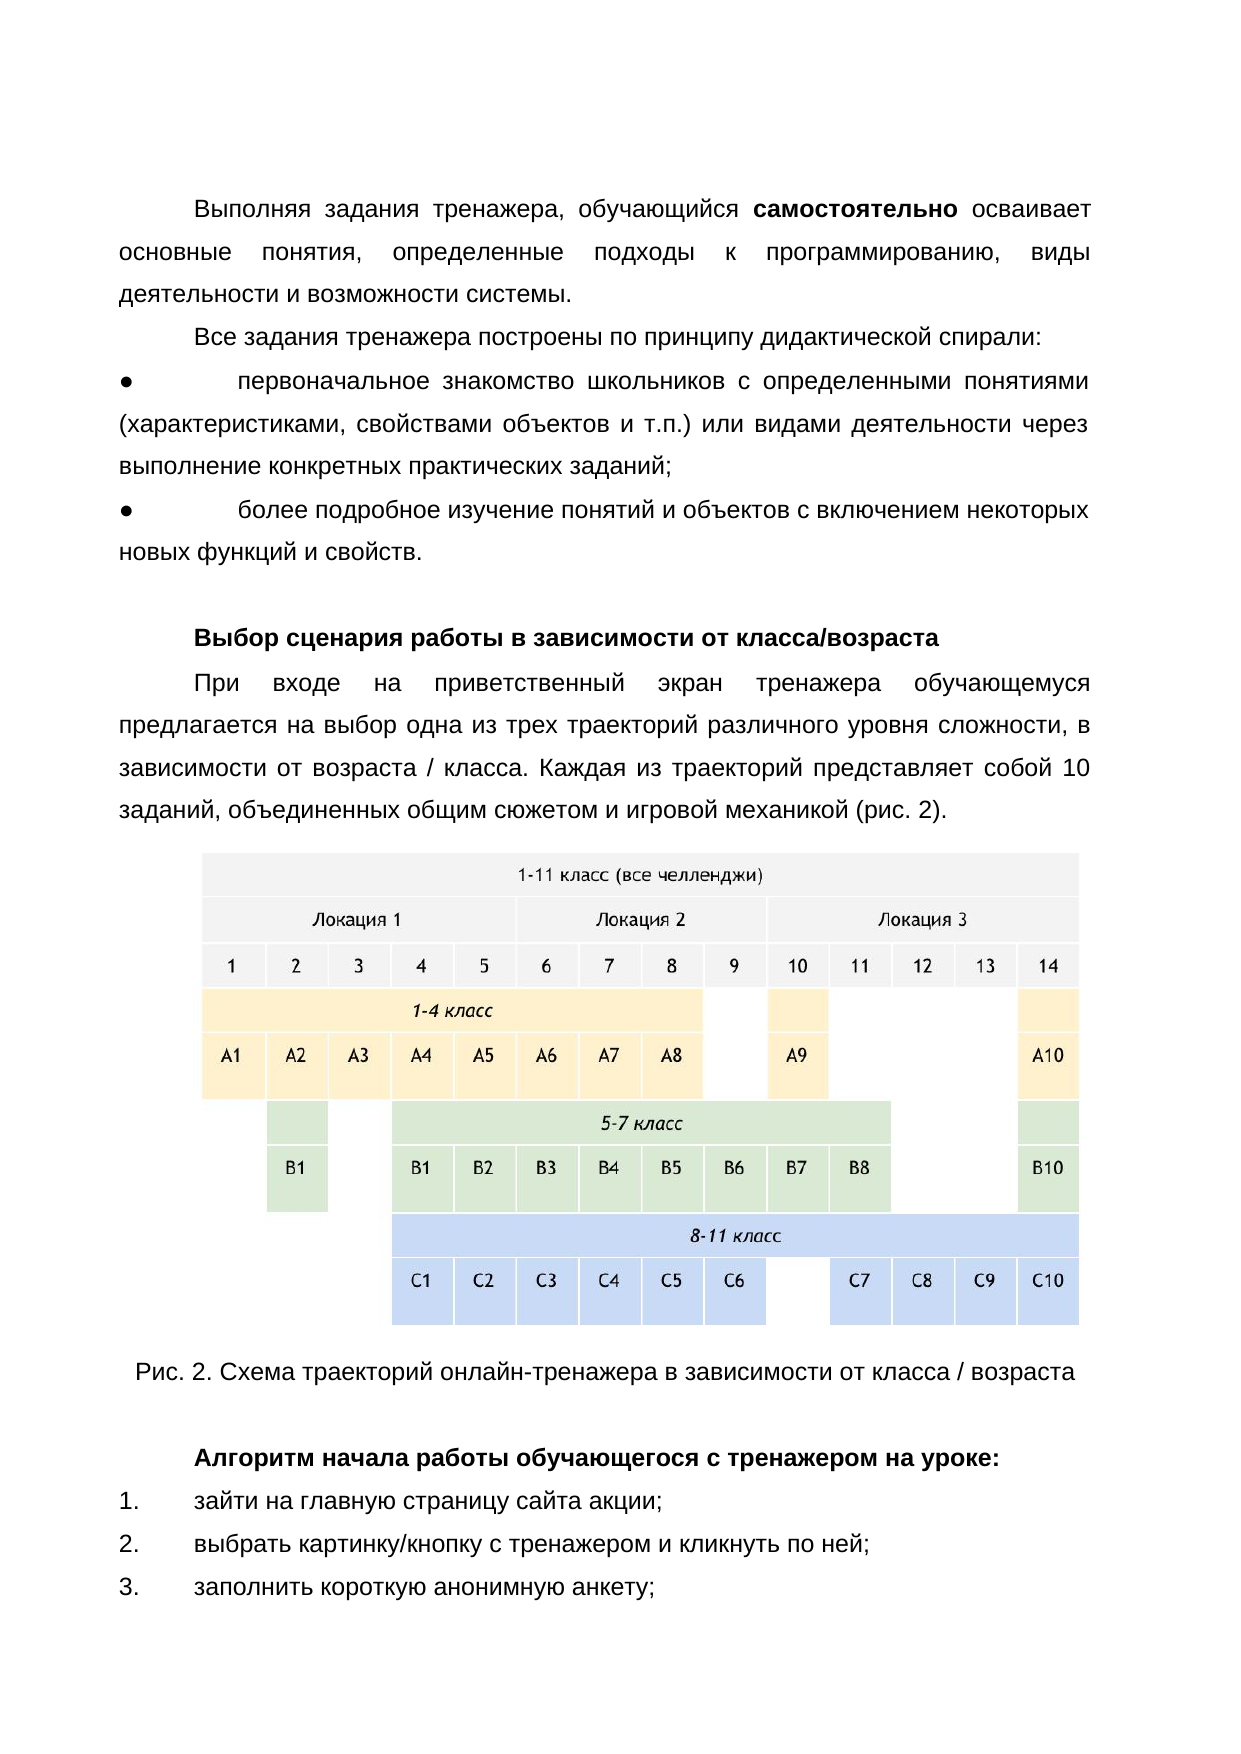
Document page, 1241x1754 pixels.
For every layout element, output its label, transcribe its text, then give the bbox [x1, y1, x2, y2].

list заполнить короткую анонимную анкету; [119, 1572, 1092, 1601]
text При входе на приветственный экран тренажера обучающемуся предлагается на выбор одна из трех траекторий различного уровня сложности, в зависимости от возраста / класса. Каждая из траекторий представляет собой 10 заданий, объединенных общим сюжетом и игровой механикой (рис. 2). [119, 667, 1092, 824]
picture [193, 838, 1100, 1342]
list зайти на главную страницу сайта акции; [119, 1486, 1092, 1515]
text Все задания тренажера построены по принципу дидактической спирали: [194, 322, 1092, 351]
text Выполняя задания тренажера, обучающийся самостоятельно осваивает основные понятия, определенные подходы к программированию, виды деятельности и возможности системы. [119, 194, 1092, 307]
list более подробное изучение понятий и объектов с включением некоторых новых функций и свойств. [119, 495, 1090, 566]
text Выбор сценария работы в зависимости от класса/возраста [194, 623, 1092, 652]
list выбрать картинку/кнопку с тренажером и кликнуть по ней; [119, 1529, 1092, 1558]
text Рис. 2. Схема траекторий онлайн-тренажера в зависимости от класса / возраста [119, 1357, 1092, 1385]
text Алгоритм начала работы обучающегося с тренажером на уроке: [194, 1443, 1092, 1472]
list первоначальное знакомство школьников с определенными понятиями (характеристиками, свойствами объектов и т.п.) или видами деятельности через выполнение конкретных практических заданий; [119, 366, 1090, 480]
